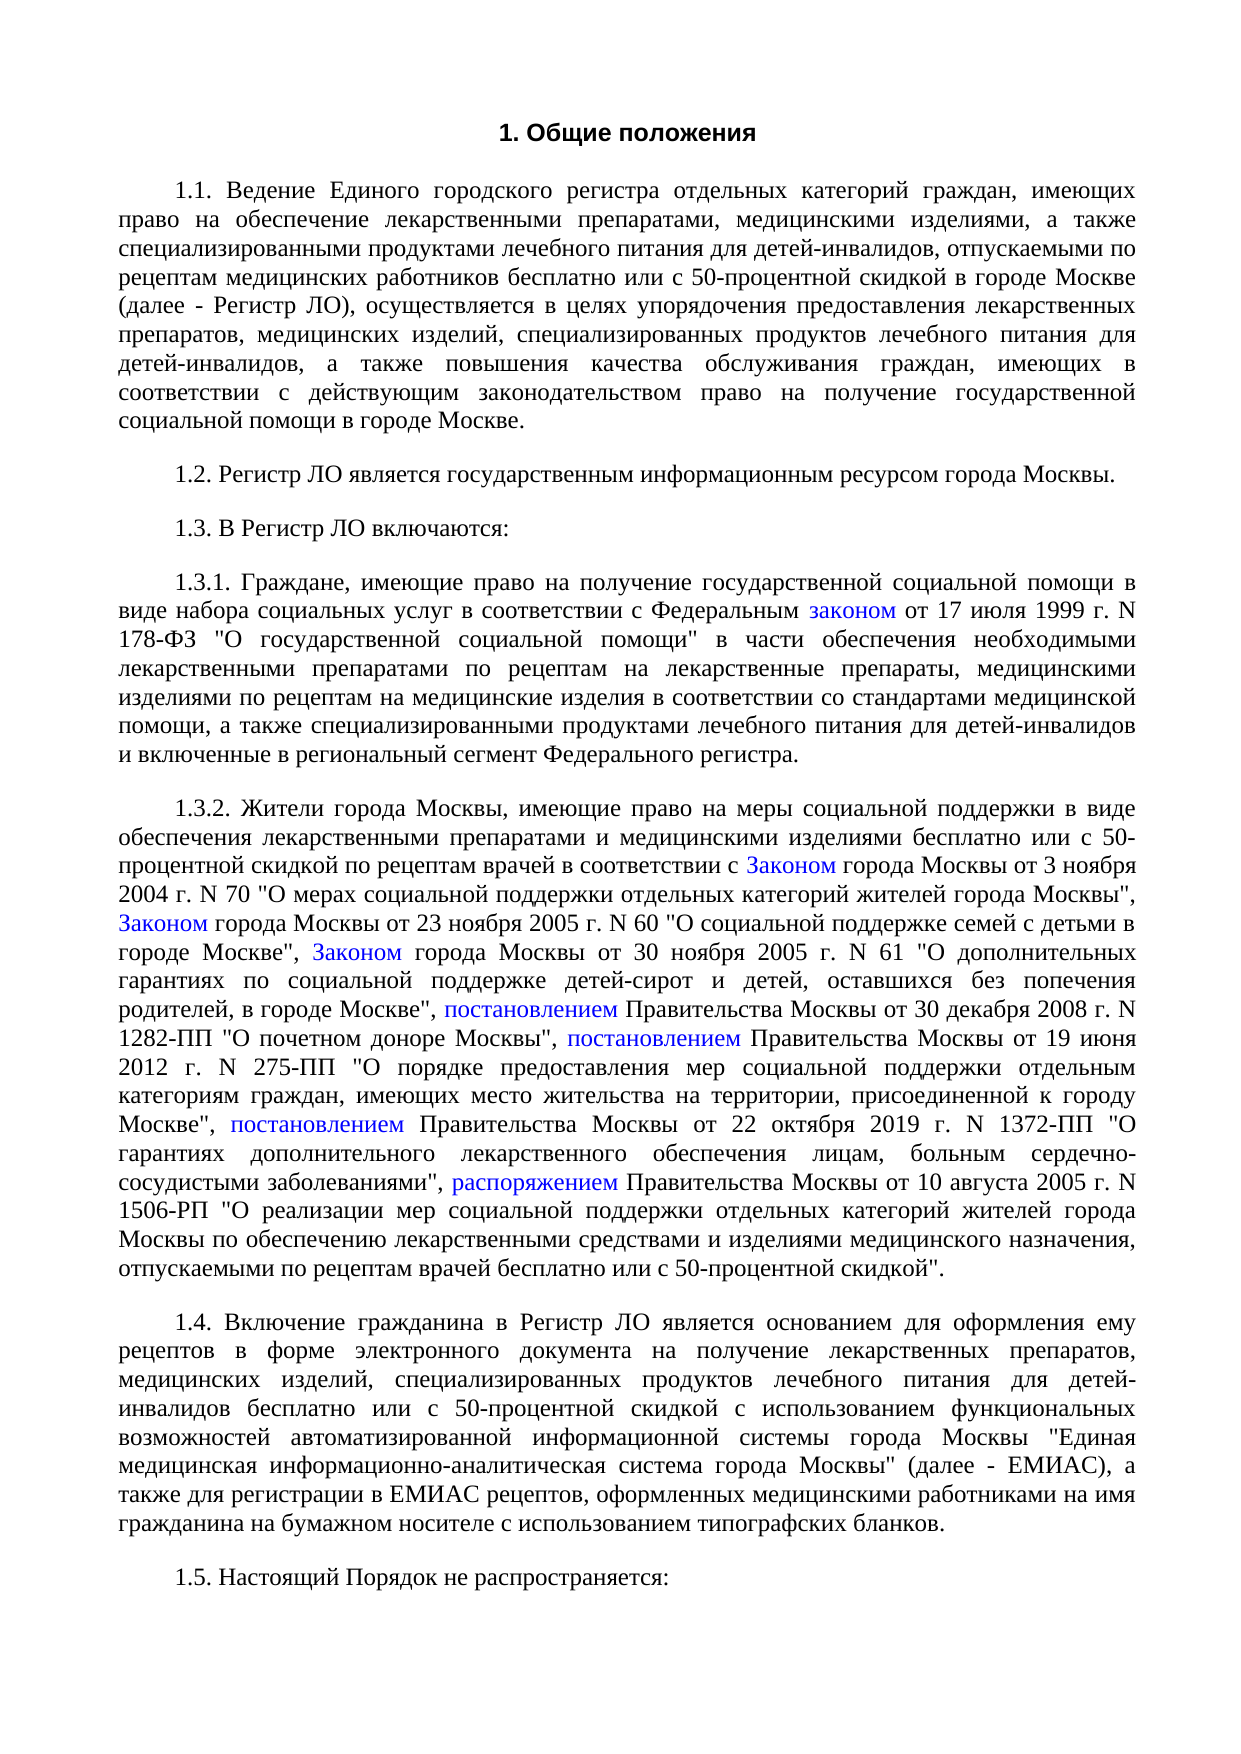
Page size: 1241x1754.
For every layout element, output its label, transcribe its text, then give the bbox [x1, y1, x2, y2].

text 1.5. Настоящий Порядок не распространяется: [118, 1562, 1137, 1591]
text 1.3.2. Жители города Москвы, имеющие право на меры социальной поддержки в виде обеспечения лекарственными препаратами и медицинскими изделиями бесплатно или с 50-процентной скидкой по рецептам врачей в соответствии с Законом города Москвы от 3 ноября 2004 г. N 70 "О мерах социальной поддержки отдельных категорий жителей города Москвы", Законом города Москвы от 23 ноября 2005 г. N 60 "О социальной поддержке семей с детьми в городе Москве", Законом города Москвы от 30 ноября 2005 г. N 61 "О дополнительных гарантиях по социальной поддержке детей-сирот и детей, оставшихся без попечения родителей, в городе Москве", постановлением Правительства Москвы от 30 декабря 2008 г. N 1282-ПП "О почетном доноре Москвы", постановлением Правительства Москвы от 19 июня 2012 г. N 275-ПП "О порядке предоставления мер социальной поддержки отдельным категориям граждан, имеющих место жительства на территории, присоединенной к городу Москве", постановлением Правительства Москвы от 22 октября 2019 г. N 1372-ПП "О гарантиях дополнительного лекарственного обеспечения лицам, больным сердечно-сосудистыми заболеваниями", распоряжением Правительства Москвы от 10 августа 2005 г. N 1506-РП "О реализации мер социальной поддержки отдельных категорий жителей города Москвы по обеспечению лекарственными средствами и изделиями медицинского назначения, отпускаемыми по рецептам врачей бесплатно или с 50-процентной скидкой". [118, 793, 1137, 1282]
title 1. Общие положения [118, 118, 1137, 147]
text 1.2. Регистр ЛО является государственным информационным ресурсом города Москвы. [118, 459, 1137, 488]
text 1.4. Включение гражданина в Регистр ЛО является основанием для оформления ему рецептов в форме электронного документа на получение лекарственных препаратов, медицинских изделий, специализированных продуктов лечебного питания для детей-инвалидов бесплатно или с 50-процентной скидкой с использованием функциональных возможностей автоматизированной информационной системы города Москвы "Единая медицинская информационно-аналитическая система города Москвы" (далее - ЕМИАС), а также для регистрации в ЕМИАС рецептов, оформленных медицинскими работниками на имя гражданина на бумажном носителе с использованием типографских бланков. [118, 1307, 1137, 1537]
text 1.3. В Регистр ЛО включаются: [118, 513, 1137, 542]
text 1.1. Ведение Единого городского регистра отдельных категорий граждан, имеющих право на обеспечение лекарственными препаратами, медицинскими изделиями, а также специализированными продуктами лечебного питания для детей-инвалидов, отпускаемыми по рецептам медицинских работников бесплатно или с 50-процентной скидкой в городе Москве (далее - Регистр ЛО), осуществляется в целях упорядочения предоставления лекарственных препаратов, медицинских изделий, специализированных продуктов лечебного питания для детей-инвалидов, а также повышения качества обслуживания граждан, имеющих в соответствии с действующим законодательством право на получение государственной социальной помощи в городе Москве. [118, 176, 1137, 434]
text 1.3.1. Граждане, имеющие право на получение государственной социальной помощи в виде набора социальных услуг в соответствии с Федеральным законом от 17 июля 1999 г. N 178-ФЗ "О государственной социальной помощи" в части обеспечения необходимыми лекарственными препаратами по рецептам на лекарственные препараты, медицинскими изделиями по рецептам на медицинские изделия в соответствии со стандартами медицинской помощи, а также специализированными продуктами лечебного питания для детей-инвалидов и включенные в региональный сегмент Федерального регистра. [118, 567, 1137, 768]
